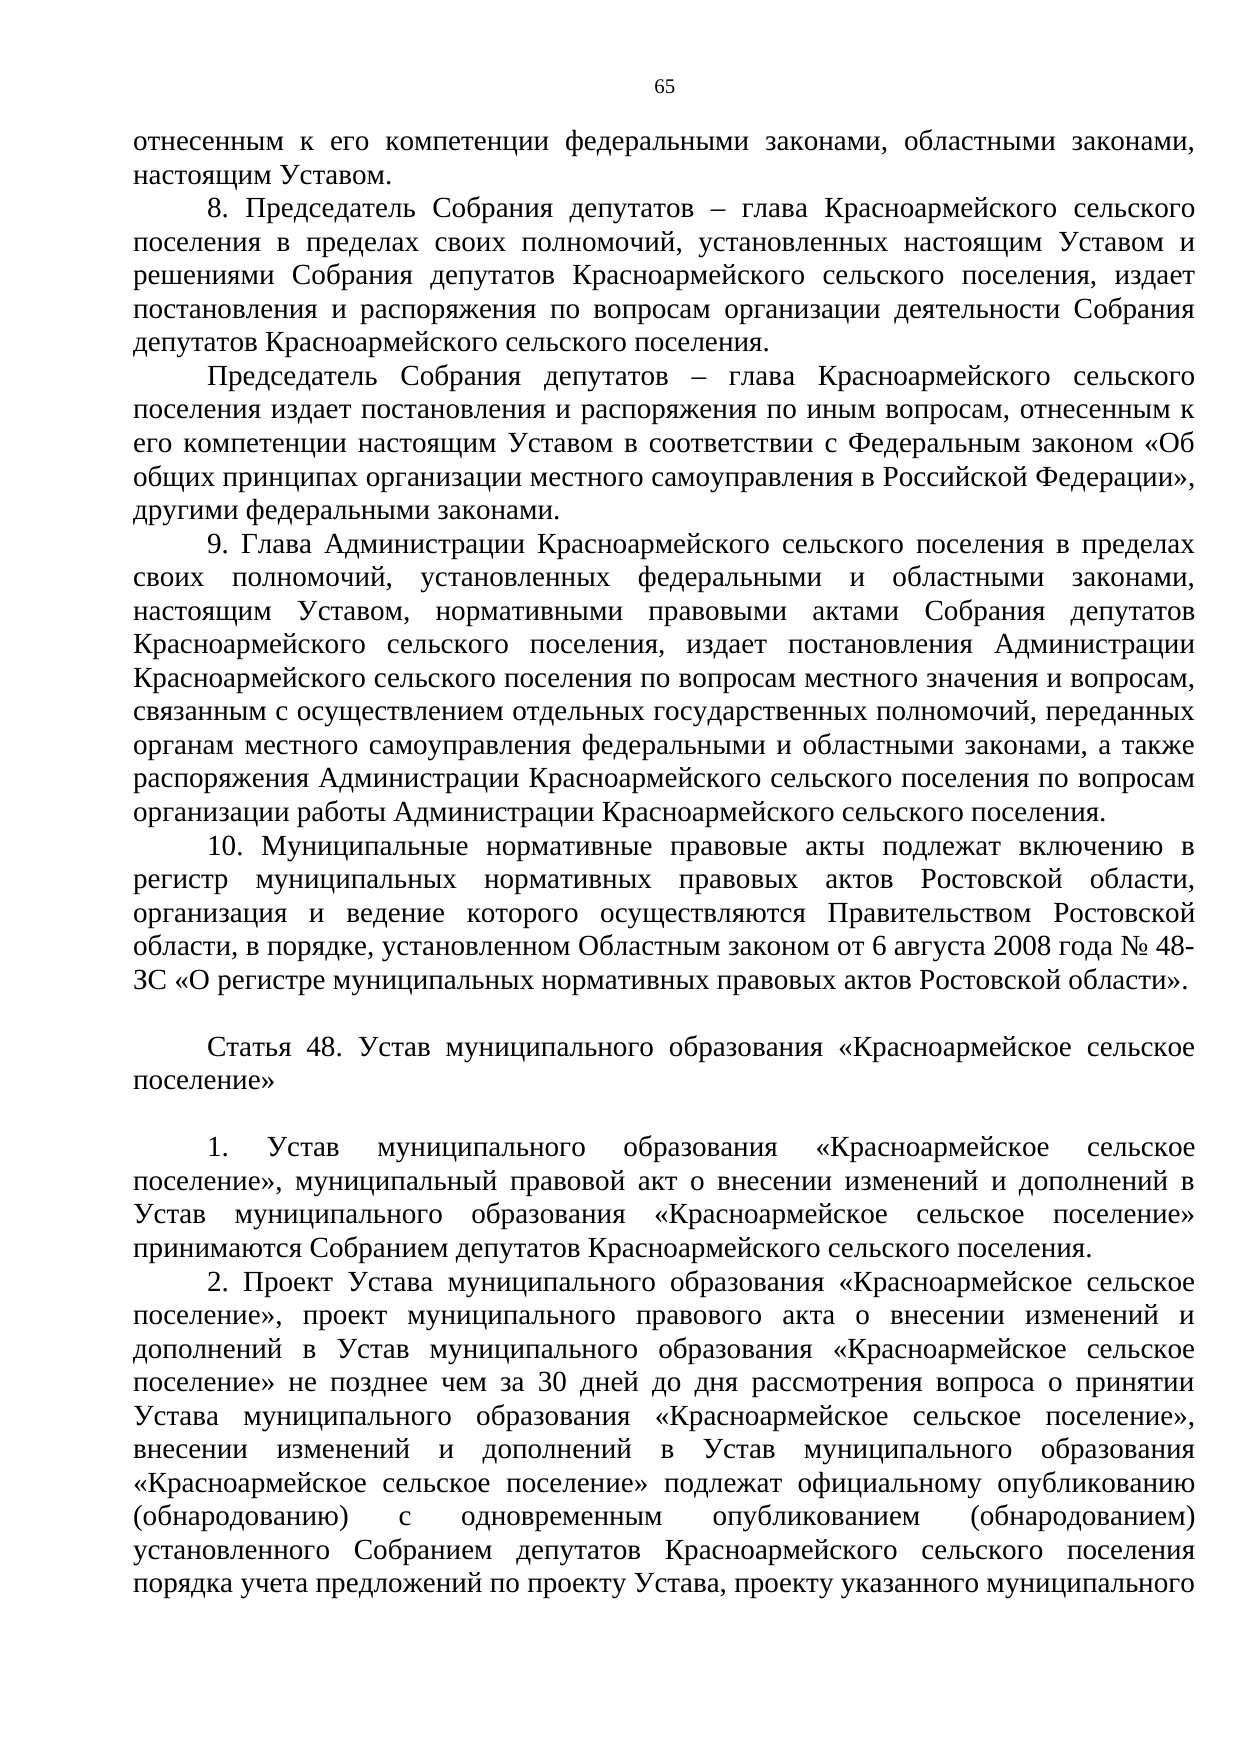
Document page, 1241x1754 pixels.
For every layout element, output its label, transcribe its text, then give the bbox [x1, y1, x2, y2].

text 9. Глава Администрации Красноармейского сельского поселения в пределах своих полномочий, установленных федеральными и областными законами, настоящим Уставом, нормативными правовыми актами Собрания депутатов Красноармейского сельского поселения, издает постановления Администрации Красноармейского сельского поселения по вопросам местного значения и вопросам, связанным с осуществлением отдельных государственных полномочий, переданных органам местного самоуправления федеральными и областными законами, а также распоряжения Администрации Красноармейского сельского поселения по вопросам организации работы Администрации Красноармейского сельского поселения. [133, 526, 1196, 828]
text Статья 48. Устав муниципального образования «Красноармейское сельское поселение» [133, 1029, 1196, 1096]
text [133, 123, 1196, 190]
text 10. Муниципальные нормативные правовые акты подлежат включению в регистр муниципальных нормативных правовых актов Ростовской области, организация и ведение которого осуществляются Правительством Ростовской области, в порядке, установленном Областным законом от 6 августа 2008 года № 48-ЗС «О регистре муниципальных нормативных правовых актов Ростовской области». [133, 828, 1196, 995]
text 8. Председатель Собрания депутатов – глава Красноармейского сельского поселения в пределах своих полномочий, установленных настоящим Уставом и решениями Собрания депутатов Красноармейского сельского поселения, издает постановления и распоряжения по вопросам организации деятельности Собрания депутатов Красноармейского сельского поселения. [133, 190, 1196, 358]
text 1. Устав муниципального образования «Красноармейское сельское поселение», муниципальный правовой акт о внесении изменений и дополнений в Устав муниципального образования «Красноармейское сельское поселение» принимаются Собранием депутатов Красноармейского сельского поселения. [133, 1129, 1196, 1264]
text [133, 1264, 1196, 1599]
text Председатель Собрания депутатов – глава Красноармейского сельского поселения издает постановления и распоряжения по иным вопросам, отнесенным к его компетенции настоящим Уставом в соответствии с Федеральным законом «Об общих принципах организации местного самоуправления в Российской Федерации», другими федеральными законами. [133, 358, 1196, 526]
